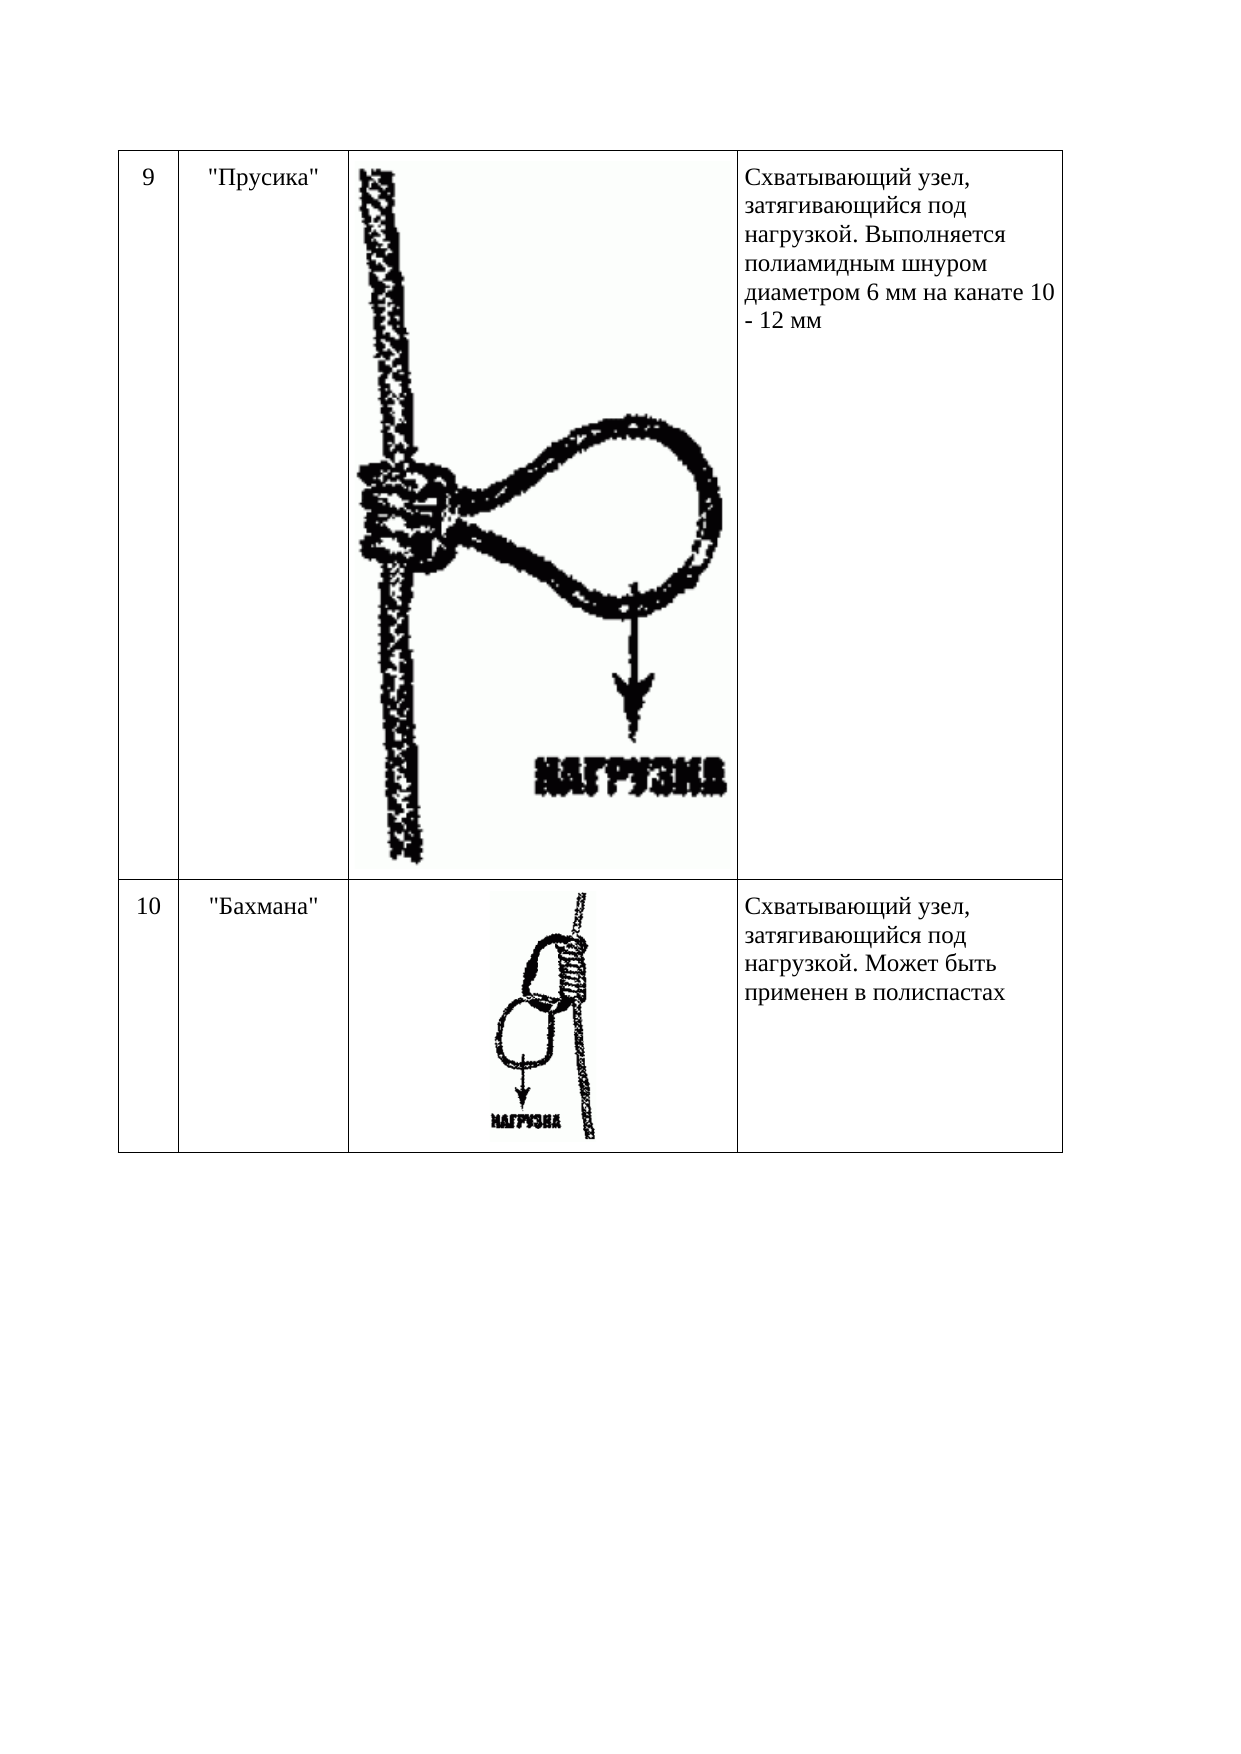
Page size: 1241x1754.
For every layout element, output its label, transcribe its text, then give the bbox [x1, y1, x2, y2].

table_cell Схватывающий узел, затягивающийся под нагрузкой. Выполняется полиамидным шнуром диаметром 6 мм на канате 10 - 12 мм [738, 151, 1062, 879]
table_cell "Бахмана" [179, 880, 348, 1152]
table_cell Схватывающий узел, затягивающийся под нагрузкой. Может быть применен в полиспастах [738, 880, 1062, 1152]
table_cell [349, 151, 737, 879]
table_cell 9 [119, 151, 178, 879]
picture [354, 161, 732, 869]
table_cell "Прусика" [179, 151, 348, 879]
table_cell 10 [119, 880, 178, 1152]
table_cell [349, 880, 737, 1152]
picture [489, 891, 597, 1142]
